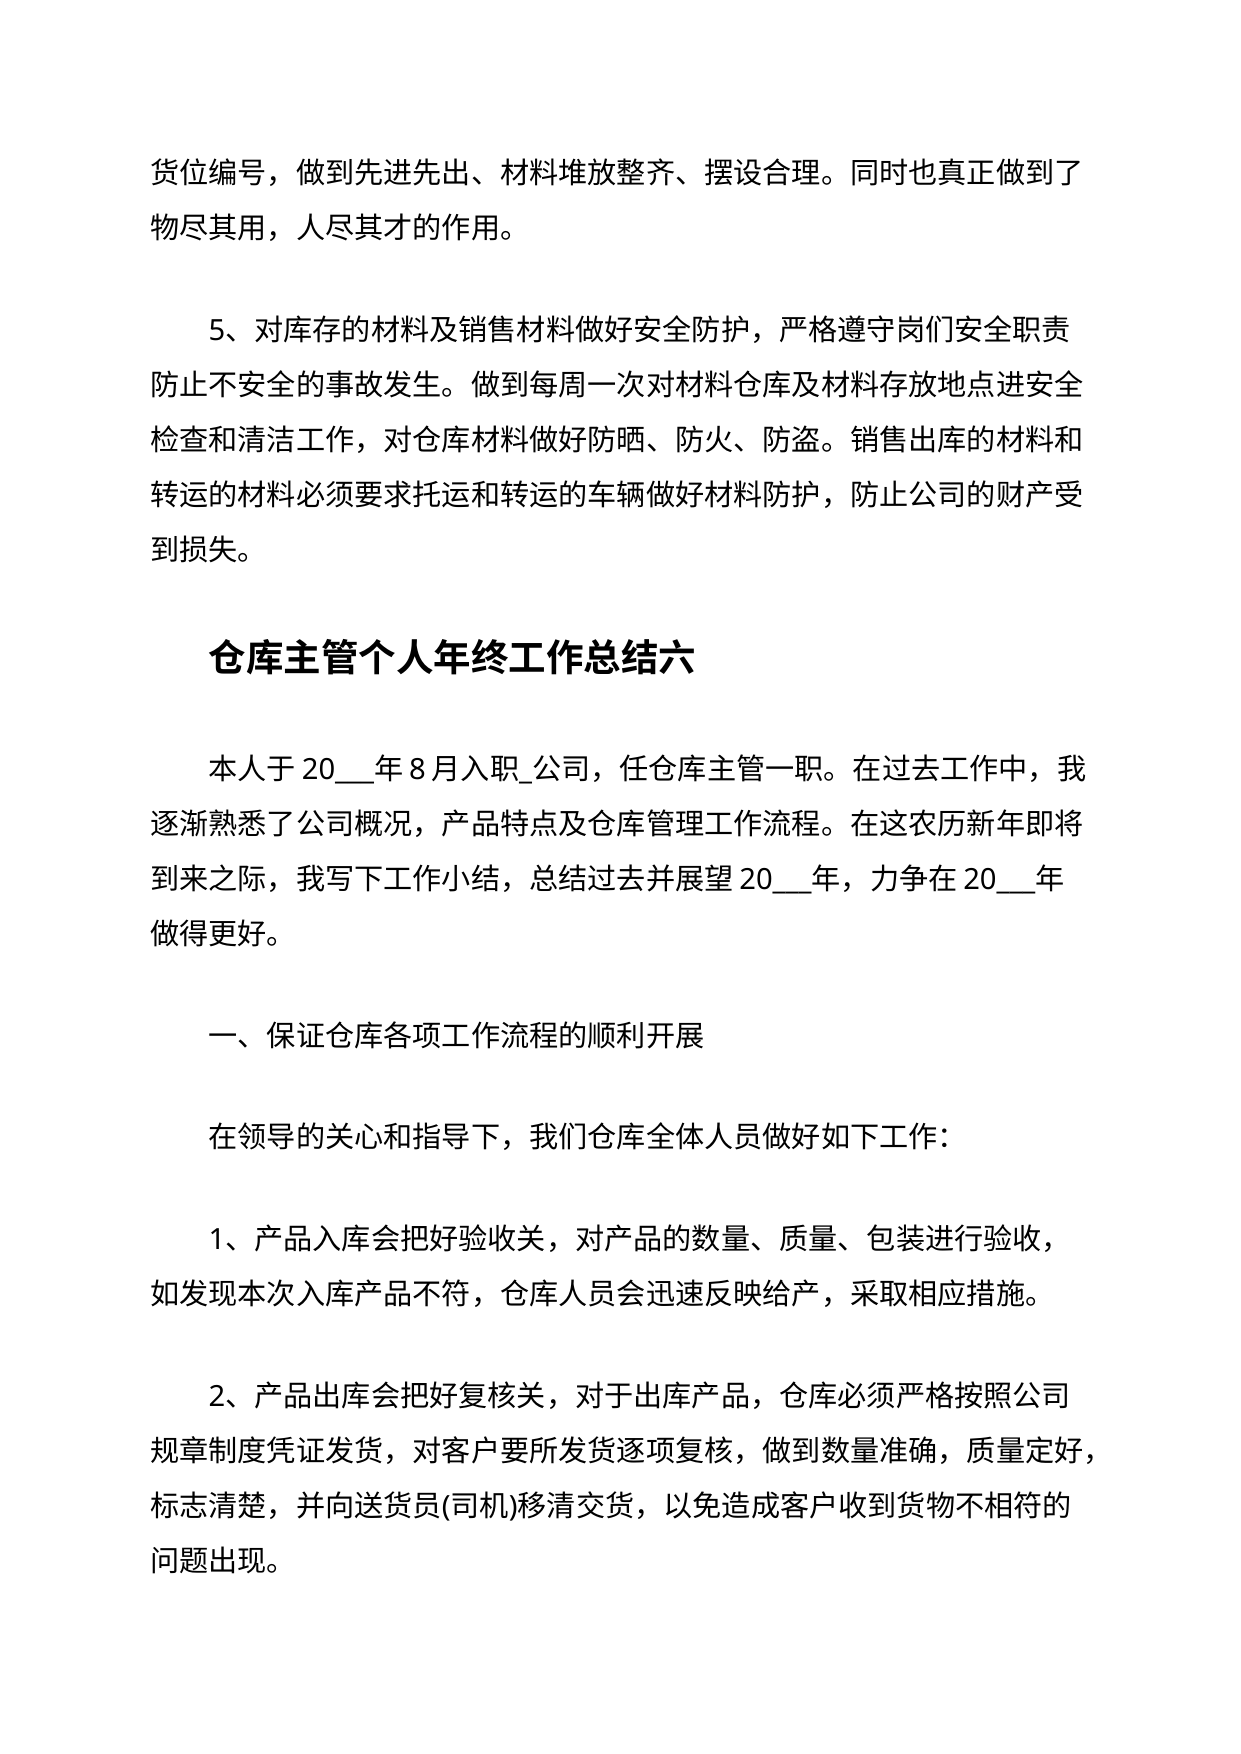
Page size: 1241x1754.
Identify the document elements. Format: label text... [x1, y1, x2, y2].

text 仓库主管个人年终工作总结六 [150, 628, 1090, 682]
text 一、保证仓库各项工作流程的顺利开展 [150, 1012, 1090, 1054]
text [150, 150, 1090, 247]
text 本人于20___年8月入职_公司，任仓库主管一职。在过去工作中，我逐渐熟悉了公司概况，产品特点及仓库管理工作流程。在这农历新年即将到来之际，我写下工作小结，总结过去并展望20___年，力争在20___年做得更好。 [150, 746, 1090, 953]
text 1、产品入库会把好验收关，对产品的数量、质量、包装进行验收，如发现本次入库产品不符，仓库人员会迅速反映给产，采取相应措施。 [150, 1216, 1090, 1313]
text 2、产品出库会把好复核关，对于出库产品，仓库必须严格按照公司规章制度凭证发货，对客户要所发货逐项复核，做到数量准确，质量定好，标志清楚，并向送货员(司机)移清交货，以免造成客户收到货物不相符的问题出现。 [150, 1372, 1090, 1580]
text 5、对库存的材料及销售材料做好安全防护，严格遵守岗们安全职责防止不安全的事故发生。做到每周一次对材料仓库及材料存放地点进安全检查和清洁工作，对仓库材料做好防晒、防火、防盗。销售出库的材料和转运的材料必须要求托运和转运的车辆做好材料防护，防止公司的财产受到损失。 [150, 307, 1090, 569]
text 在领导的关心和指导下，我们仓库全体人员做好如下工作： [150, 1114, 1090, 1156]
